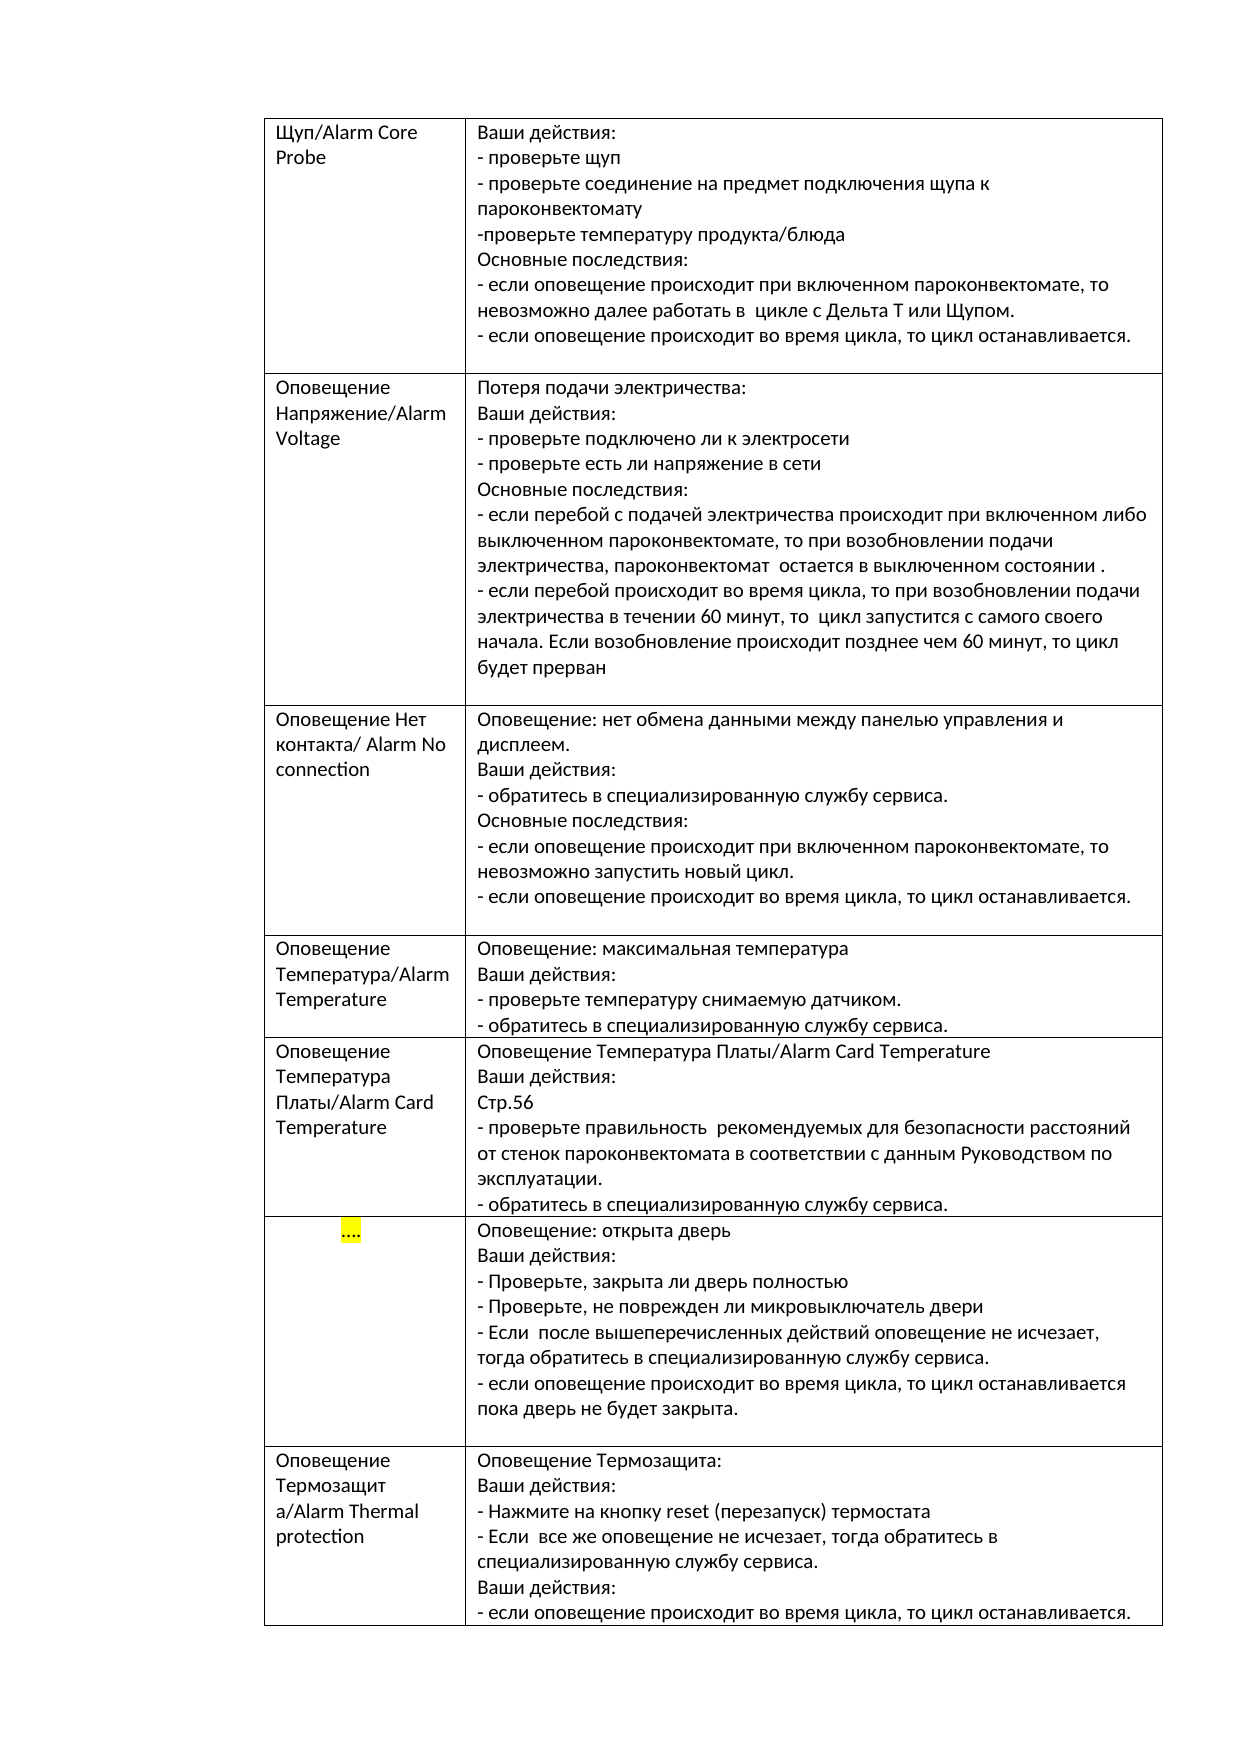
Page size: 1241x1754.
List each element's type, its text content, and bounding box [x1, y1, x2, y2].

table_cell Оповещение Напряжение/Alarm Voltage [265, 374, 465, 705]
table_cell …. [265, 1217, 465, 1446]
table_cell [466, 119, 1162, 373]
table_cell Оповещение Температура Платы/Alarm Card Temperature [265, 1038, 465, 1216]
table_cell Оповещение Температура/Alarm Temperature [265, 936, 465, 1037]
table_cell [466, 1447, 1162, 1625]
table_cell Оповещение: открыта дверь Ваши действия: - Проверьте, закрыта ли дверь полностью - Проверьте, не поврежден ли микровыключатель двери - Если после вышеперечисленных действий оповещение не исчезает, тогда обратитесь в специализированную службу сервиса. - если оповещение происходит во время цикла, то цикл останавливается пока дверь не будет закрыта. [466, 1217, 1162, 1446]
table_cell Оповещение Температура Платы/Alarm Card Temperature Ваши действия: Стр.56 - проверьте правильность рекомендуемых для безопасности расстояний от стенок пароконвектомата в соответствии с данным Руководством по эксплуатации. - обратитесь в специализированную службу сервиса. [466, 1038, 1162, 1216]
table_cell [265, 119, 465, 373]
table_cell Оповещение: максимальная температура Ваши действия: - проверьте температуру снимаемую датчиком. - обратитесь в специализированную службу сервиса. [466, 936, 1162, 1037]
table_cell Оповещение: нет обмена данными между панелью управления и дисплеем. Ваши действия: - обратитесь в специализированную службу сервиса. Основные последствия: - если оповещение происходит при включенном пароконвектомате, то невозможно запустить новый цикл. - если оповещение происходит во время цикла, то цикл останавливается. [466, 706, 1162, 934]
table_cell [265, 1447, 465, 1625]
table_cell Оповещение Нет контакта/ Alarm No connection [265, 706, 465, 934]
table_cell Потеря подачи электричества: Ваши действия: - проверьте подключено ли к электросети - проверьте есть ли напряжение в сети Основные последствия: - если перебой с подачей электричества происходит при включенном либо выключенном пароконвектомате, то при возобновлении подачи электричества, пароконвектомат остается в выключенном состоянии . - если перебой происходит во время цикла, то при возобновлении подачи электричества в течении 60 минут, то цикл запустится с самого своего начала. Если возобновление происходит позднее чем 60 минут, то цикл будет прерван [466, 374, 1162, 705]
